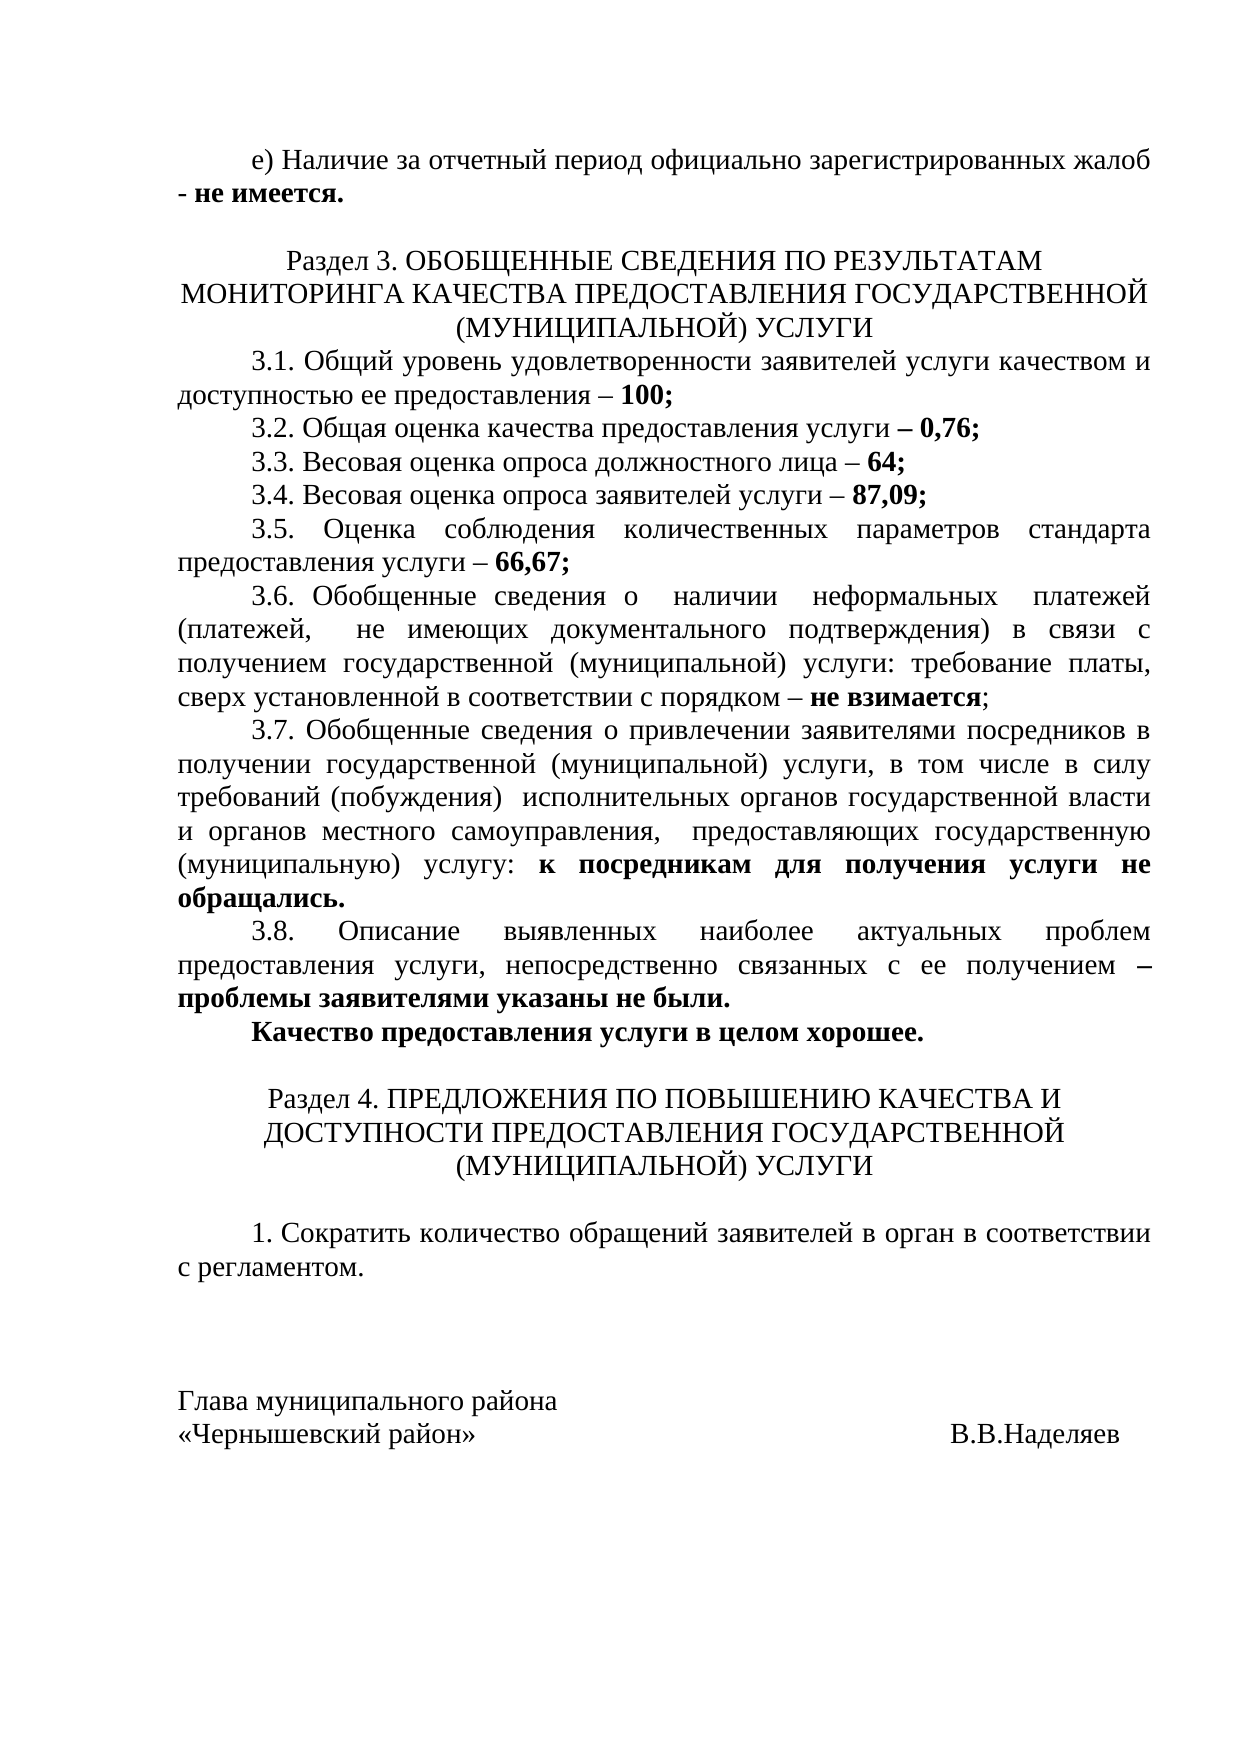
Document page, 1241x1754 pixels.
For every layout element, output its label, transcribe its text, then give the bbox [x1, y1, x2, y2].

text «Чернышевский район» В.В.Наделяев [177, 1417, 1152, 1450]
text 3.2. Общая оценка качества предоставления услуги – 0,76; [177, 410, 1152, 444]
text 3.5. Оценка соблюдения количественных параметров стандарта предоставления услуги – 66,67; [177, 511, 1152, 578]
text 3.4. Весовая оценка опроса заявителей услуги – 87,09; [177, 477, 1152, 511]
text 3.6. Обобщенные сведения о наличии неформальных платежей (платежей, не имеющих документального подтверждения) в связи с получением государственной (муниципальной) услуги: требование платы, сверх установленной в соответствии с порядком – не взимается; [177, 578, 1152, 712]
text 3.8. Описание выявленных наиболее актуальных проблем предоставления услуги, непосредственно связанных с ее получением – проблемы заявителями указаны не были. [177, 913, 1152, 1014]
text 3.3. Весовая оценка опроса должностного лица – 64; [177, 444, 1152, 477]
text Качество предоставления услуги в целом хорошее. [177, 1014, 1152, 1048]
text Глава муниципального района [177, 1383, 1152, 1417]
text 3.7. Обобщенные сведения о привлечении заявителями посредников в получении государственной (муниципальной) услуги, в том числе в силу требований (побуждения) исполнительных органов государственной власти и органов местного самоуправления, предоставляющих государственную (муниципальную) услугу: к посредникам для получения услуги не обращались. [177, 712, 1152, 913]
text Раздел 4. ПРЕДЛОЖЕНИЯ ПО ПОВЫШЕНИЮ КАЧЕСТВА И ДОСТУПНОСТИ ПРЕДОСТАВЛЕНИЯ ГОСУДАРСТВЕННОЙ (МУНИЦИПАЛЬНОЙ) УСЛУГИ [177, 1081, 1152, 1182]
text 3.1. Общий уровень удовлетворенности заявителей услуги качеством и доступностью ее предоставления – 100; [177, 343, 1152, 410]
text Раздел 3. ОБОБЩЕННЫЕ СВЕДЕНИЯ ПО РЕЗУЛЬТАТАМ МОНИТОРИНГА КАЧЕСТВА ПРЕДОСТАВЛЕНИЯ ГОСУДАРСТВЕННОЙ (МУНИЦИПАЛЬНОЙ) УСЛУГИ [177, 243, 1152, 343]
list Сократить количество обращений заявителей в орган в соответствии с регламентом. [177, 1215, 1152, 1282]
text е) Наличие за отчетный период официально зарегистрированных жалоб - не имеется. [177, 142, 1152, 209]
